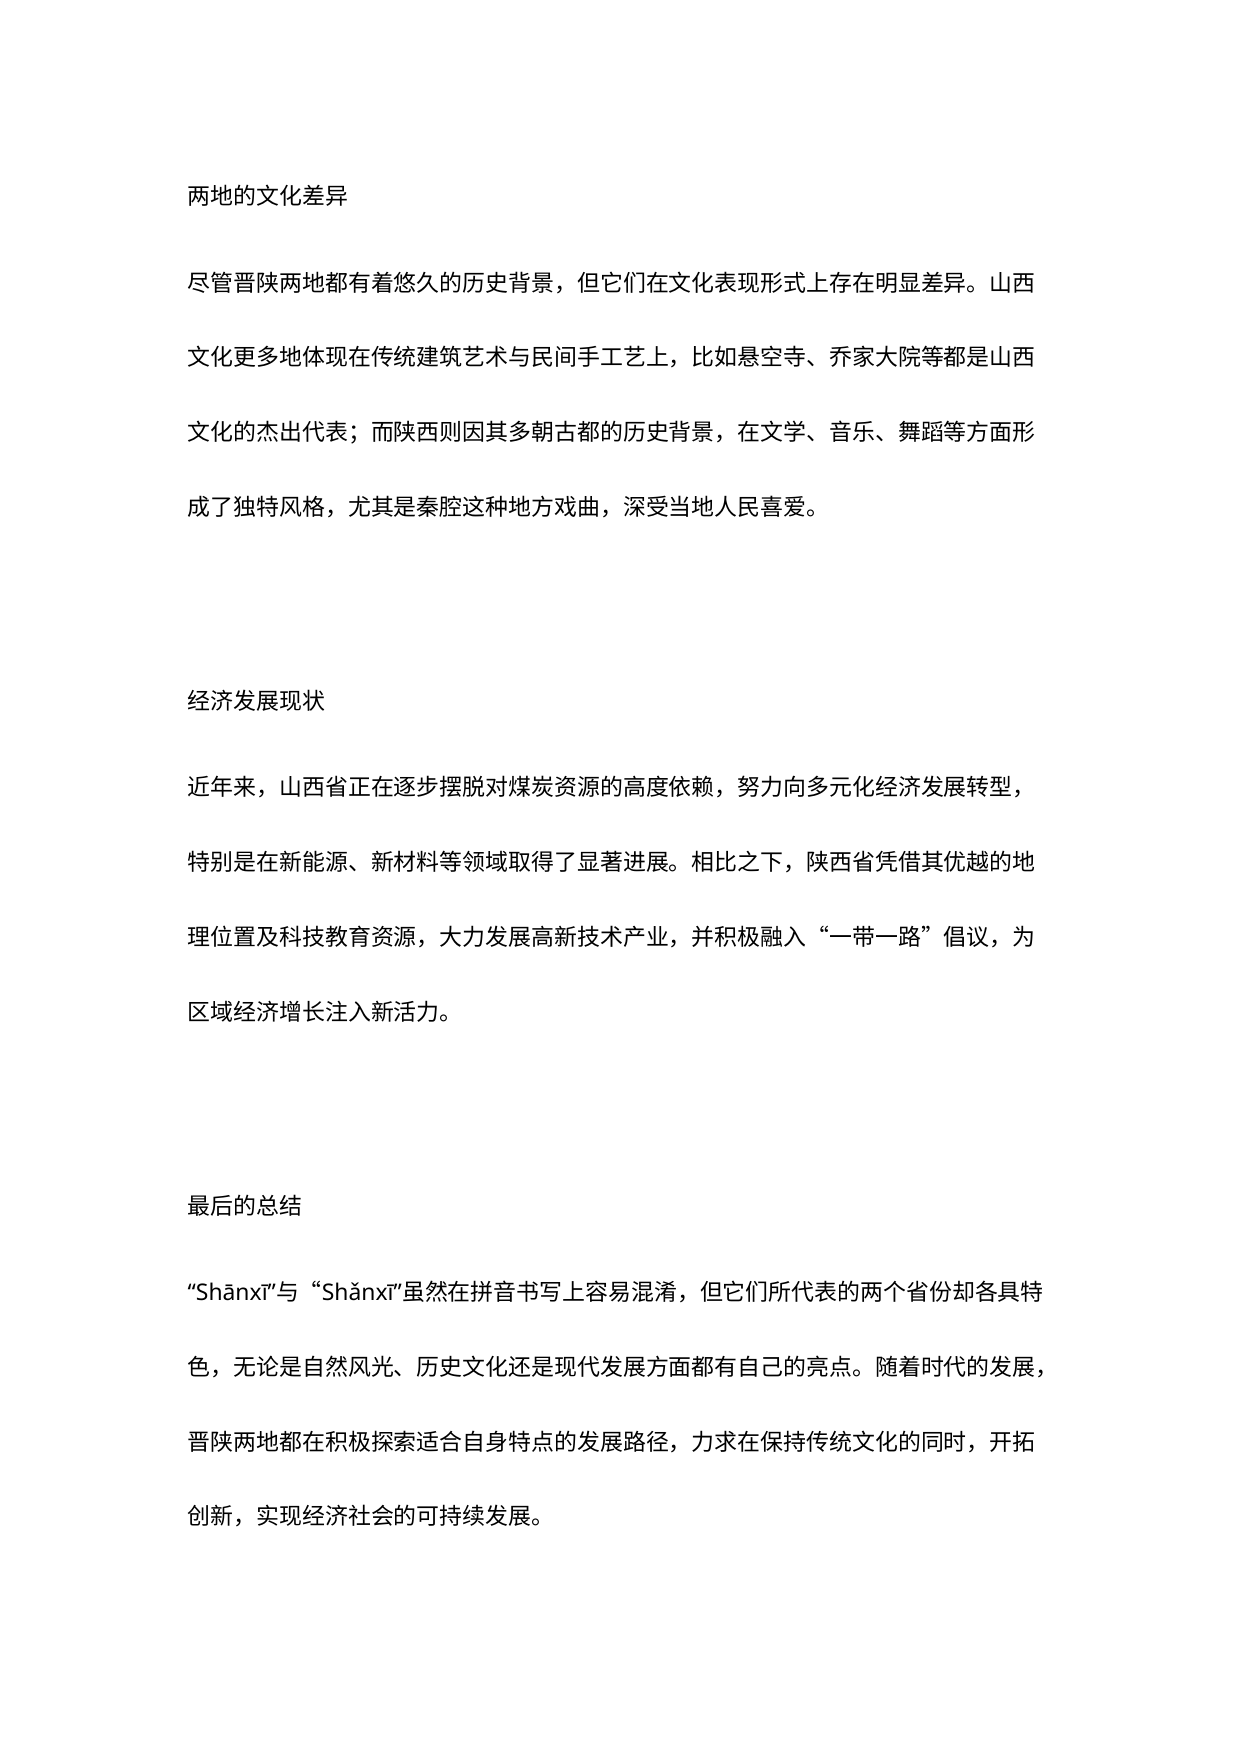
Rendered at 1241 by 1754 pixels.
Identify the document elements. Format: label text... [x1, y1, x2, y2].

text “Shānxī”与“Shǎnxī”虽然在拼音书写上容易混淆，但它们所代表的两个省份却各具特色，无论是自然风光、历史文化还是现代发展方面都有自己的亮点。随着时代的发展，晋陕两地都在积极探索适合自身特点的发展路径，力求在保持传统文化的同时，开拓创新，实现经济社会的可持续发展。 [187, 1258, 1053, 1547]
text 近年来，山西省正在逐步摆脱对煤炭资源的高度依赖，努力向多元化经济发展转型，特别是在新能源、新材料等领域取得了显著进展。相比之下，陕西省凭借其优越的地理位置及科技教育资源，大力发展高新技术产业，并积极融入“一带一路”倡议，为区域经济增长注入新活力。 [187, 753, 1053, 1042]
text 两地的文化差异 [187, 162, 1053, 227]
text 最后的总结 [187, 1172, 1053, 1237]
text 经济发展现状 [187, 667, 1053, 732]
text 尽管晋陕两地都有着悠久的历史背景，但它们在文化表现形式上存在明显差异。山西文化更多地体现在传统建筑艺术与民间手工艺上，比如悬空寺、乔家大院等都是山西文化的杰出代表；而陕西则因其多朝古都的历史背景，在文学、音乐、舞蹈等方面形成了独特风格，尤其是秦腔这种地方戏曲，深受当地人民喜爱。 [187, 248, 1053, 538]
